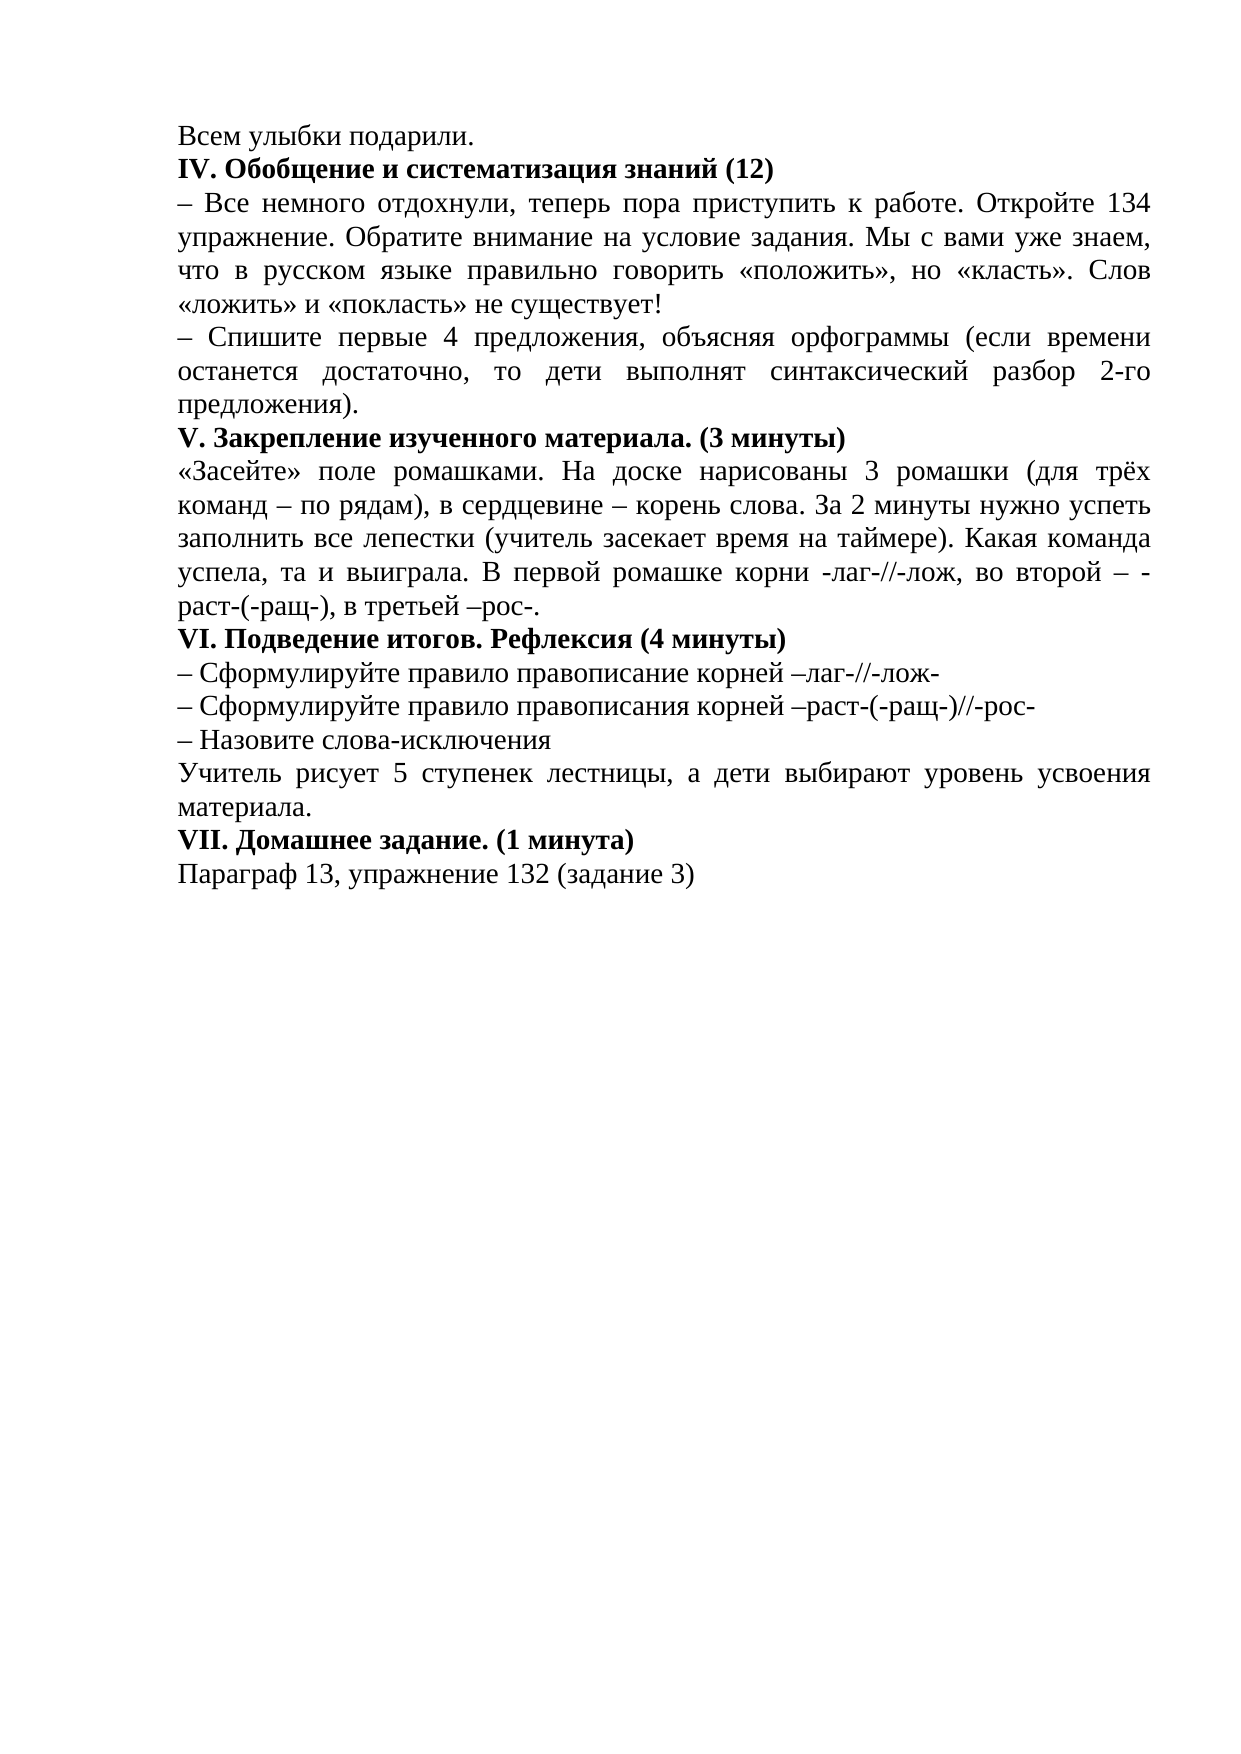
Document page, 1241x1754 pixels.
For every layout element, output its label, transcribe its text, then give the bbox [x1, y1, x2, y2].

text IV. Обобщение и систематизация знаний (12) [177, 152, 1152, 185]
text Учитель рисует 5 ступенек лестницы, а дети выбирают уровень усвоения материала. [177, 755, 1152, 822]
text Параграф 13, упражнение 132 (задание 3) [177, 856, 1152, 889]
text VII. Домашнее задание. (1 минута) [177, 822, 1152, 856]
text – Назовите слова-исключения [177, 722, 1152, 755]
text – Спишите первые 4 предложения, объясняя орфограммы (если времени останется достаточно, то дети выполнят синтаксический разбор 2-го предложения). [177, 319, 1152, 420]
text – Сформулируйте правило правописание корней –лаг-//-лож- [177, 655, 1152, 688]
text «Засейте» поле ромашками. На доске нарисованы 3 ромашки (для трёх команд – по рядам), в сердцевине – корень слова. За 2 минуты нужно успеть заполнить все лепестки (учитель засекает время на таймере). Какая команда успела, та и выиграла. В первой ромашке корни -лаг-//-лож, во второй – -раст-(-ращ-), в третьей –рос-. [177, 453, 1152, 621]
text VI. Подведение итогов. Рефлексия (4 минуты) [177, 621, 1152, 655]
text V. Закрепление изученного материала. (3 минуты) [177, 420, 1152, 453]
text – Сформулируйте правило правописания корней –раст-(-ращ-)//-рос- [177, 688, 1152, 722]
text – Все немного отдохнули, теперь пора приступить к работе. Откройте 134 упражнение. Обратите внимание на условие задания. Мы с вами уже знаем, что в русском языке правильно говорить «положить», но «класть». Слов «ложить» и «покласть» не существует! [177, 185, 1152, 319]
text Всем улыбки подарили. [177, 118, 1152, 152]
